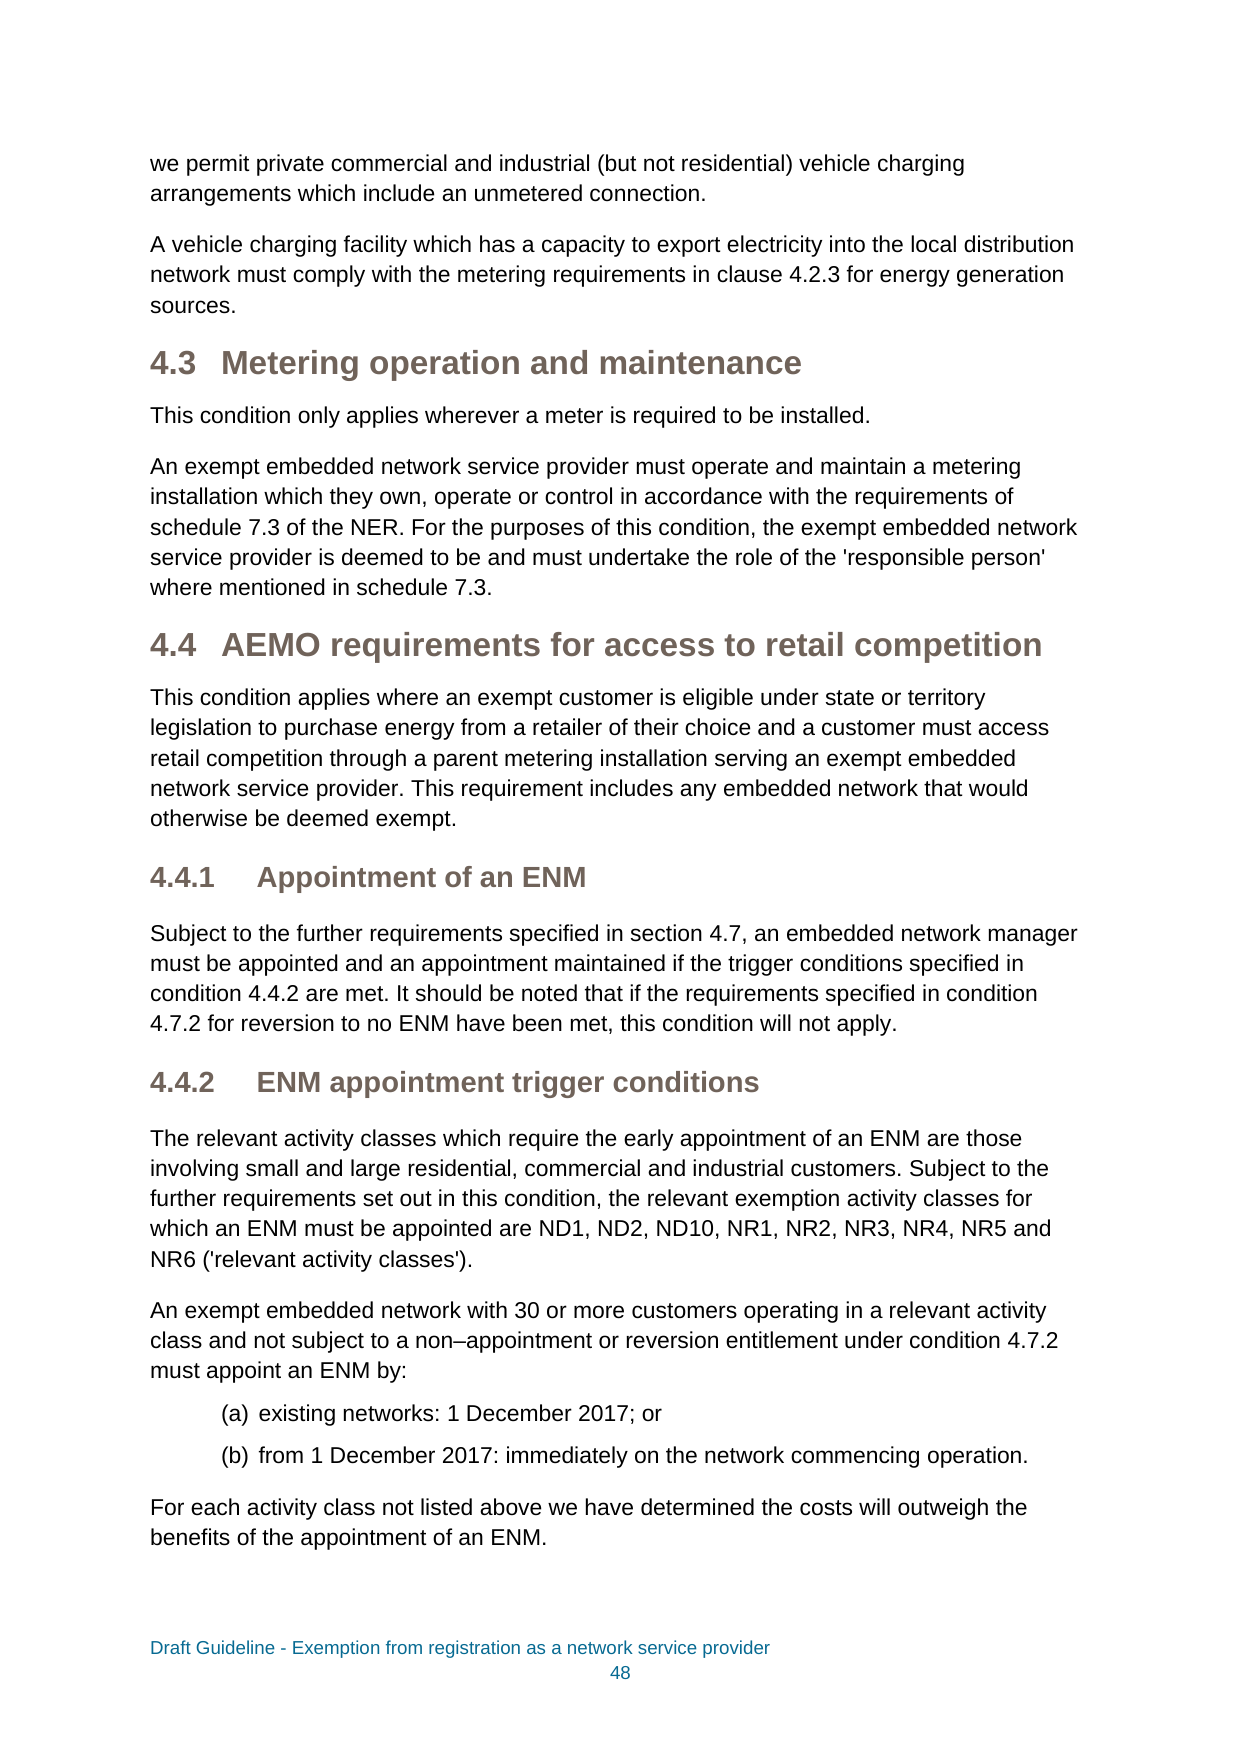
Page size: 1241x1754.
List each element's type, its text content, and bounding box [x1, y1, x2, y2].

picture [567, 1644, 571, 1654]
text The relevant activity classes which require the early appointment of an ENM are those involving small and large residential, commercial and industrial customers. Subject to the further requirements set out in this condition, the relevant exemption activity classes for which an ENM must be appointed are ND1, ND2, ND10, NR1, NR2, NR3, NR4, NR5 and NR6 ('relevant activity classes'). [150, 1125, 1090, 1272]
text This condition only applies wherever a meter is required to be installed. [150, 402, 1090, 428]
text Subject to the further requirements specified in section 4.7, an embedded network manager must be appointed and an appointment maintained if the trigger conditions specified in condition 4.4.2 are met. It should be noted that if the requirements specified in condition 4.7.2 for reversion to no ENM have been met, this condition will not apply. [150, 919, 1090, 1037]
list from 1 December 2017: immediately on the network commencing operation. [221, 1442, 1090, 1469]
subtitle AEMO requirements for access to retail competition [150, 625, 1090, 663]
list existing networks: 1 December 2017; or [221, 1400, 1090, 1426]
subtitle Metering operation and maintenance [150, 343, 1090, 381]
text This condition applies where an exempt customer is eligible under state or territory legislation to purchase energy from a retailer of their choice and a customer must access retail competition through a parent metering installation serving an exempt embedded network service provider. This requirement includes any embedded network that would otherwise be deemed exempt. [150, 684, 1090, 831]
subtitle ENM appointment trigger conditions [150, 1065, 1090, 1099]
text For each activity class not listed above we have determined the costs will outweigh the benefits of the appointment of an ENM. [150, 1493, 1090, 1550]
text A vehicle charging facility which has a capacity to export electricity into the local distribution network must comply with the metering requirements in clause 4.2.3 for energy generation sources. [150, 231, 1090, 318]
text An exempt embedded network service provider must operate and maintain a metering installation which they own, operate or control in accordance with the requirements of schedule 7.3 of the NER. For the purposes of this condition, the exempt embedded network service provider is deemed to be and must undertake the role of the 'responsible person' where mentioned in schedule 7.3. [150, 453, 1090, 600]
subtitle Appointment of an ENM [150, 860, 1090, 894]
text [150, 150, 1090, 207]
text An exempt embedded network with 30 or more customers operating in a relevant activity class and not subject to a non–appointment or reversion entitlement under condition 4.7.2 must appoint an ENM by: [150, 1297, 1090, 1383]
